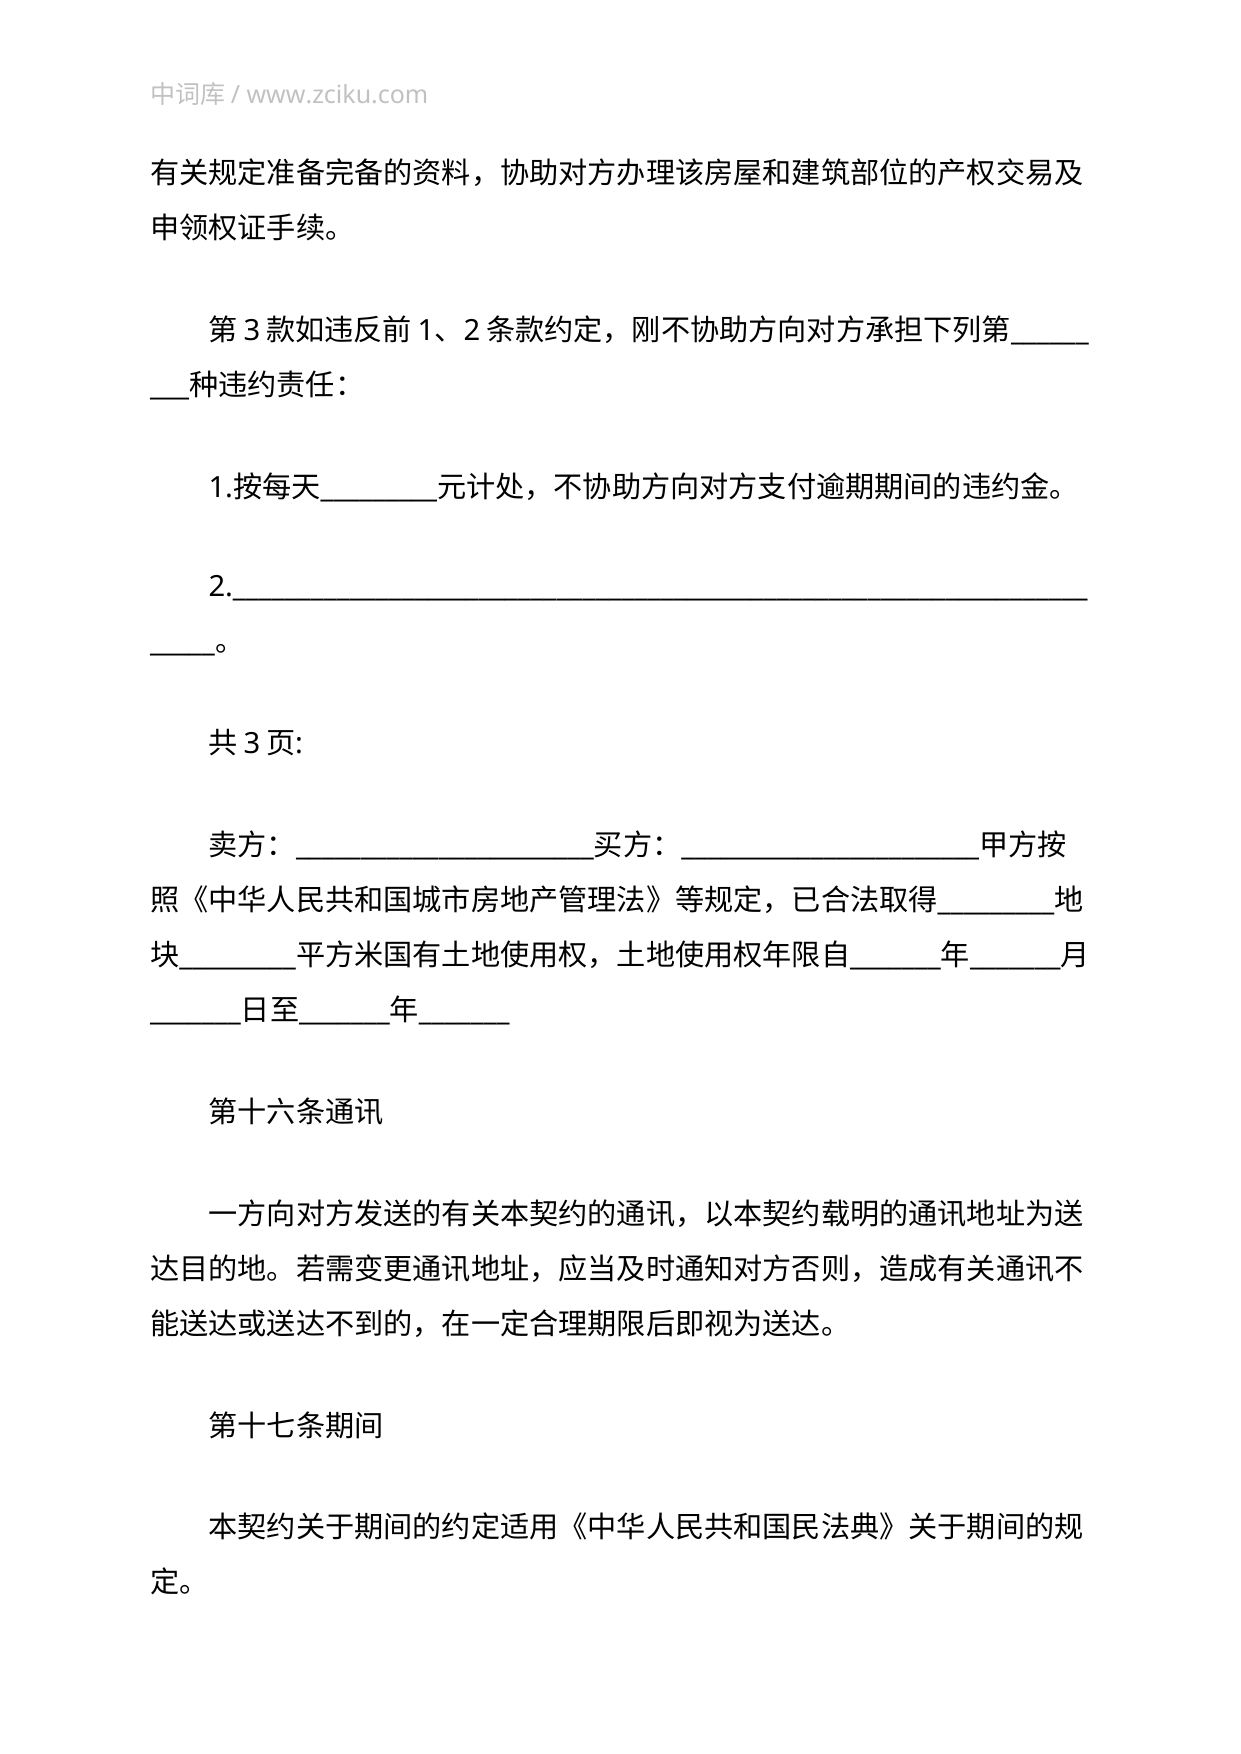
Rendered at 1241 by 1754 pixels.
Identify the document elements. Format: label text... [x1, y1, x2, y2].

text 第3款如违反前1、2条款约定，刚不协助方向对方承担下列第_________种违约责任： [150, 307, 1090, 404]
text 共3页: [150, 720, 1090, 762]
text 2._______________________________________________________________________。 [150, 566, 1090, 660]
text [150, 150, 1090, 247]
text 一方向对方发送的有关本契约的通讯，以本契约载明的通讯地址为送达目的地。若需变更通讯地址，应当及时通知对方否则，造成有关通讯不能送达或送达不到的，在一定合理期限后即视为送达。 [150, 1191, 1090, 1343]
text 1.按每天_________元计处，不协助方向对方支付逾期期间的违约金。 [150, 464, 1090, 506]
text 卖方：_______________________买方：_______________________甲方按照《中华人民共和国城市房地产管理法》等规定，已合法取得_________地块_________平方米国有土地使用权，土地使用权年限自_______年_______月_______日至_______年_______ [150, 822, 1090, 1029]
text 本契约关于期间的约定适用《中华人民共和国民法典》关于期间的规定。 [150, 1504, 1090, 1601]
text 第十七条期间 [150, 1402, 1090, 1444]
text 第十六条通讯 [150, 1089, 1090, 1131]
